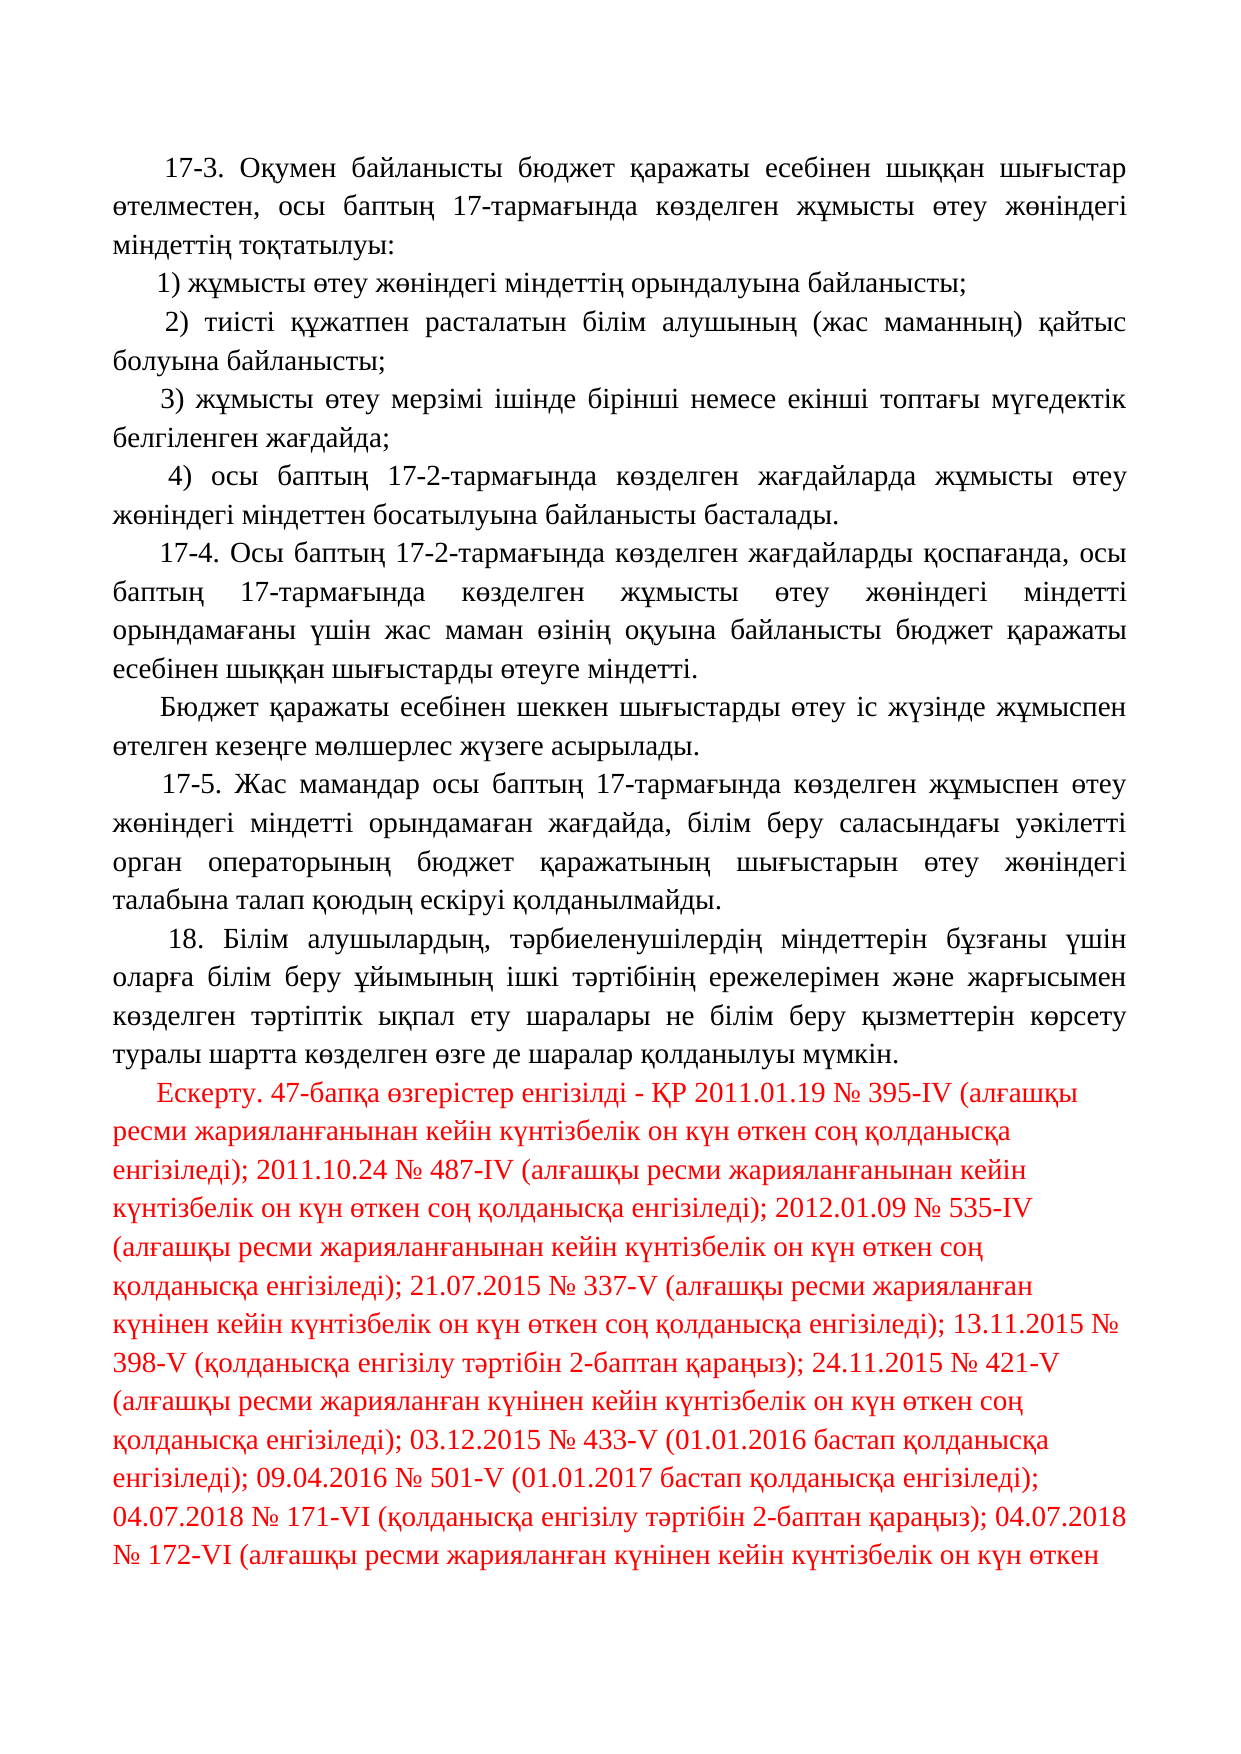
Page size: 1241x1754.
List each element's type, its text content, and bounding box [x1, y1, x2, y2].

text 1) жұмысты өтеу жөніндегі міндеттің орындалуына байланысты; [112, 266, 1128, 299]
text 2) тиісті құжатпен расталатын білім алушының (жас маманның) қайтыс болуына байланысты; [112, 304, 1128, 376]
text 17-3. Оқумен байланысты бюджет қаражаты есебінен шыққан шығыстар өтелместен, осы баптың 17-тармағында көзделген жұмысты өтеу жөніндегі міндеттің тоқтатылуы: [112, 150, 1128, 261]
text 17-5. Жас мамандар осы баптың 17-тармағында көзделген жұмыспен өтеу жөніндегі міндетті орындамаған жағдайда, білім беру саласындағы уәкілетті орган операторының бюджет қаражатының шығыстарын өтеу жөніндегі талабына талап қоюдың ескіруі қолданылмайды. [112, 767, 1128, 916]
text Бюджет қаражаты есебінен шеккен шығыстарды өтеу іс жүзінде жұмыспен өтелген кезеңге мөлшерлес жүзеге асырылады. [112, 689, 1128, 762]
text 4) осы баптың 17-2-тармағында көзделген жағдайларда жұмысты өтеу жөніндегі міндеттен босатылуына байланысты басталады. [112, 458, 1128, 530]
text 3) жұмысты өтеу мерзімі ішінде бірінші немесе екінші топтағы мүгедектік белгіленген жағдайда; [112, 381, 1128, 453]
text 18. Білім алушылардың, тәрбиеленушілердің міндеттерін бұзғаны үшін оларға білім беру ұйымының ішкі тәртібінің ережелерімен және жарғысымен көзделген тәртіптік ықпал ету шаралары не білім беру қызметтерін көрсету туралы шартта көзделген өзге де шаралар қолданылуы мүмкін. [112, 921, 1128, 1070]
text 17-4. Осы баптың 17-2-тармағында көзделген жағдайларды қоспағанда, осы баптың 17-тармағында көзделген жұмысты өтеу жөніндегі міндетті орындамағаны үшін жас маман өзінің оқуына байланысты бюджет қаражаты есебінен шыққан шығыстарды өтеуге міндетті. [112, 535, 1128, 684]
